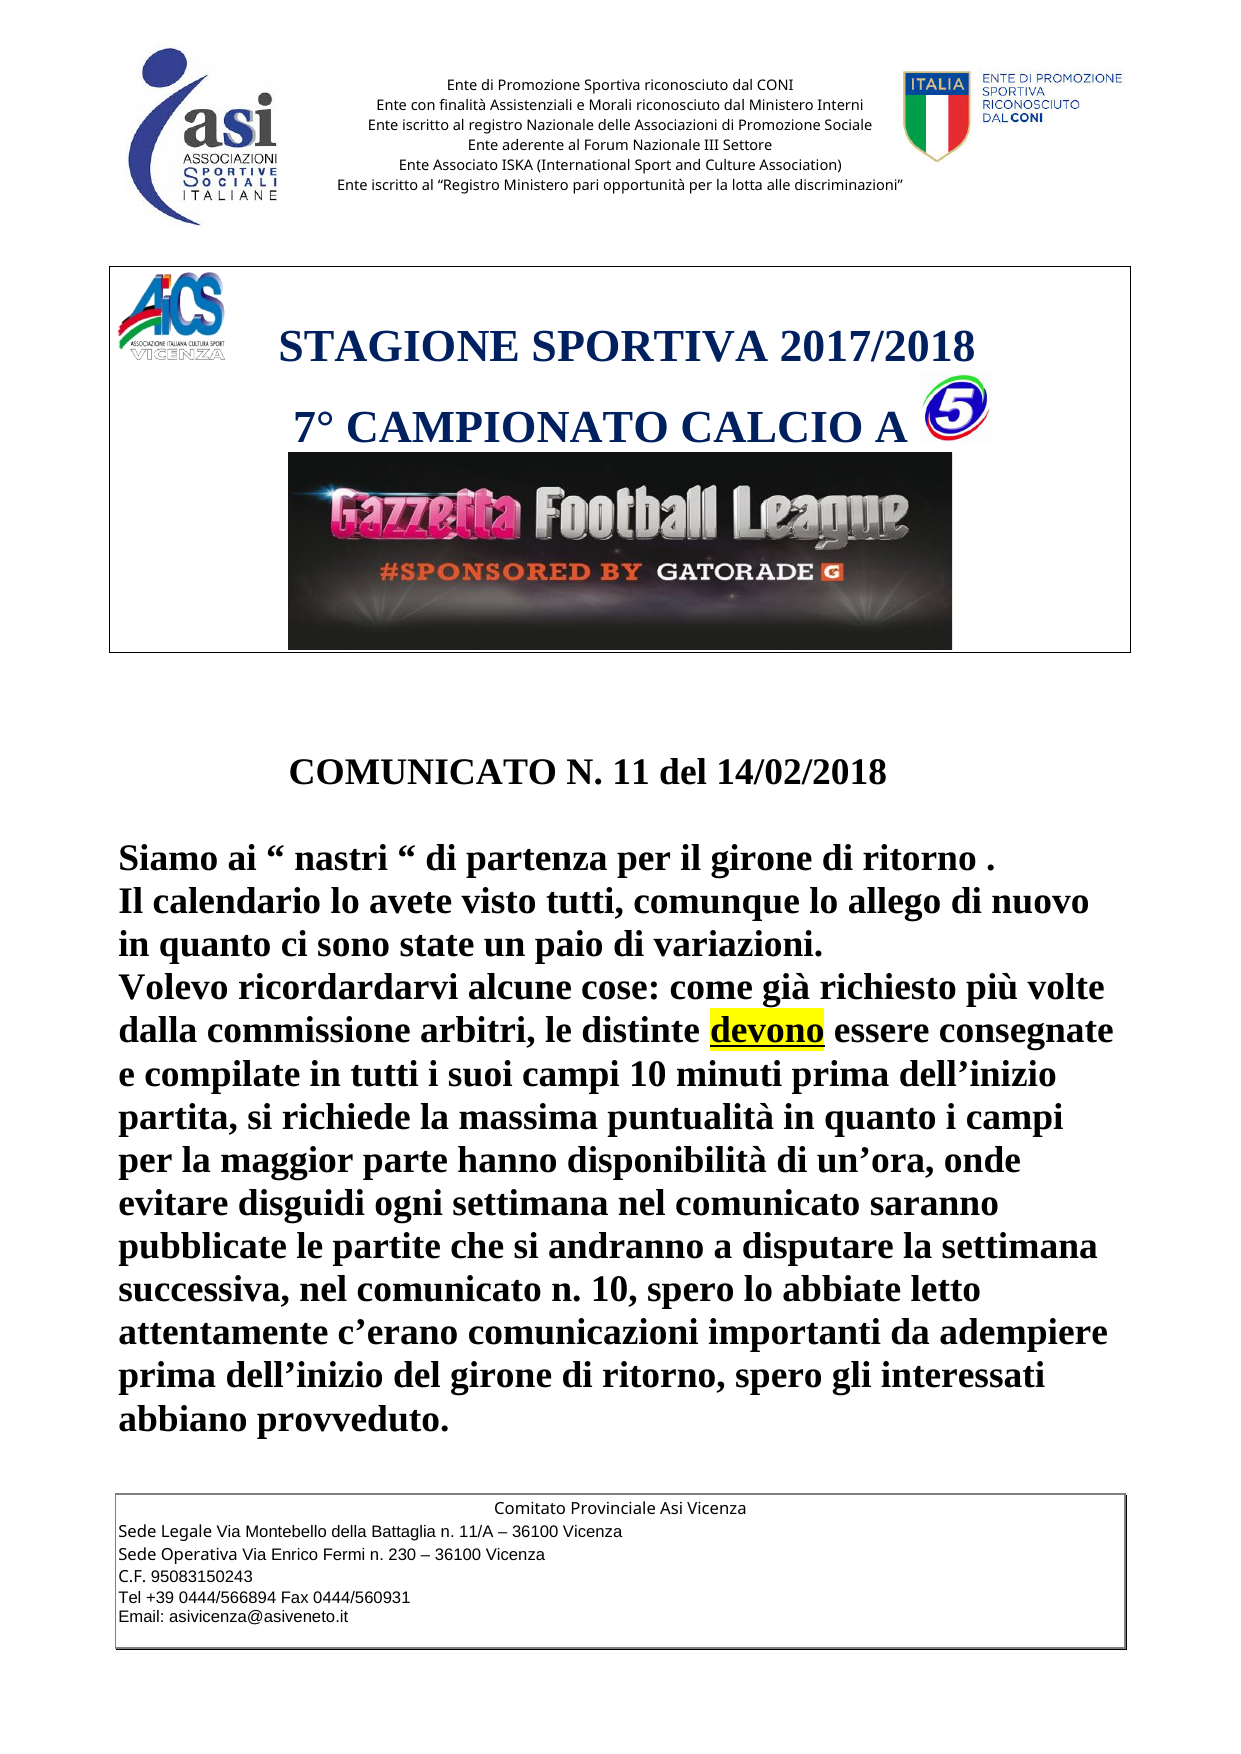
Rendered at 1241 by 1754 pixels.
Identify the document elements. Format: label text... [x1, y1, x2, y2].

picture [118, 268, 226, 362]
picture [893, 64, 1131, 169]
text 7° CAMPIONATO CALCIO A [118, 371, 1122, 453]
text COMUNICATO N. 11 del 14/02/2018 [118, 749, 1122, 792]
text STAGIONE SPORTIVA 2017/2018 [110, 267, 1130, 371]
text Siamo ai “ nastri “ di partenza per il girone di ritorno . [118, 835, 1122, 878]
picture [125, 45, 279, 228]
text Il calendario lo avete visto tutti, comunque lo allego di nuovo in quanto ci sono state un paio di variazioni. [118, 878, 1122, 965]
picture [288, 452, 953, 650]
text Volevo ricordardarvi alcune cose: come già richiesto più volte dalla commissione arbitri, le distinte devono essere consegnate e compilate in tutti i suoi campi 10 minuti prima dell’inizio partita, si richiede la massima puntualità in quanto i campi per la maggior parte hanno disponibilità di un’ora, onde evitare disguidi ogni settimana nel comunicato saranno pubblicate le partite che si andranno a disputare la settimana successiva, nel comunicato n. 10, spero lo abbiate letto attentamente c’erano comunicazioni importanti da adempiere prima dell’inizio del girone di ritorno, spero gli interessati abbiano provveduto. [118, 965, 1122, 1439]
picture [919, 371, 994, 443]
